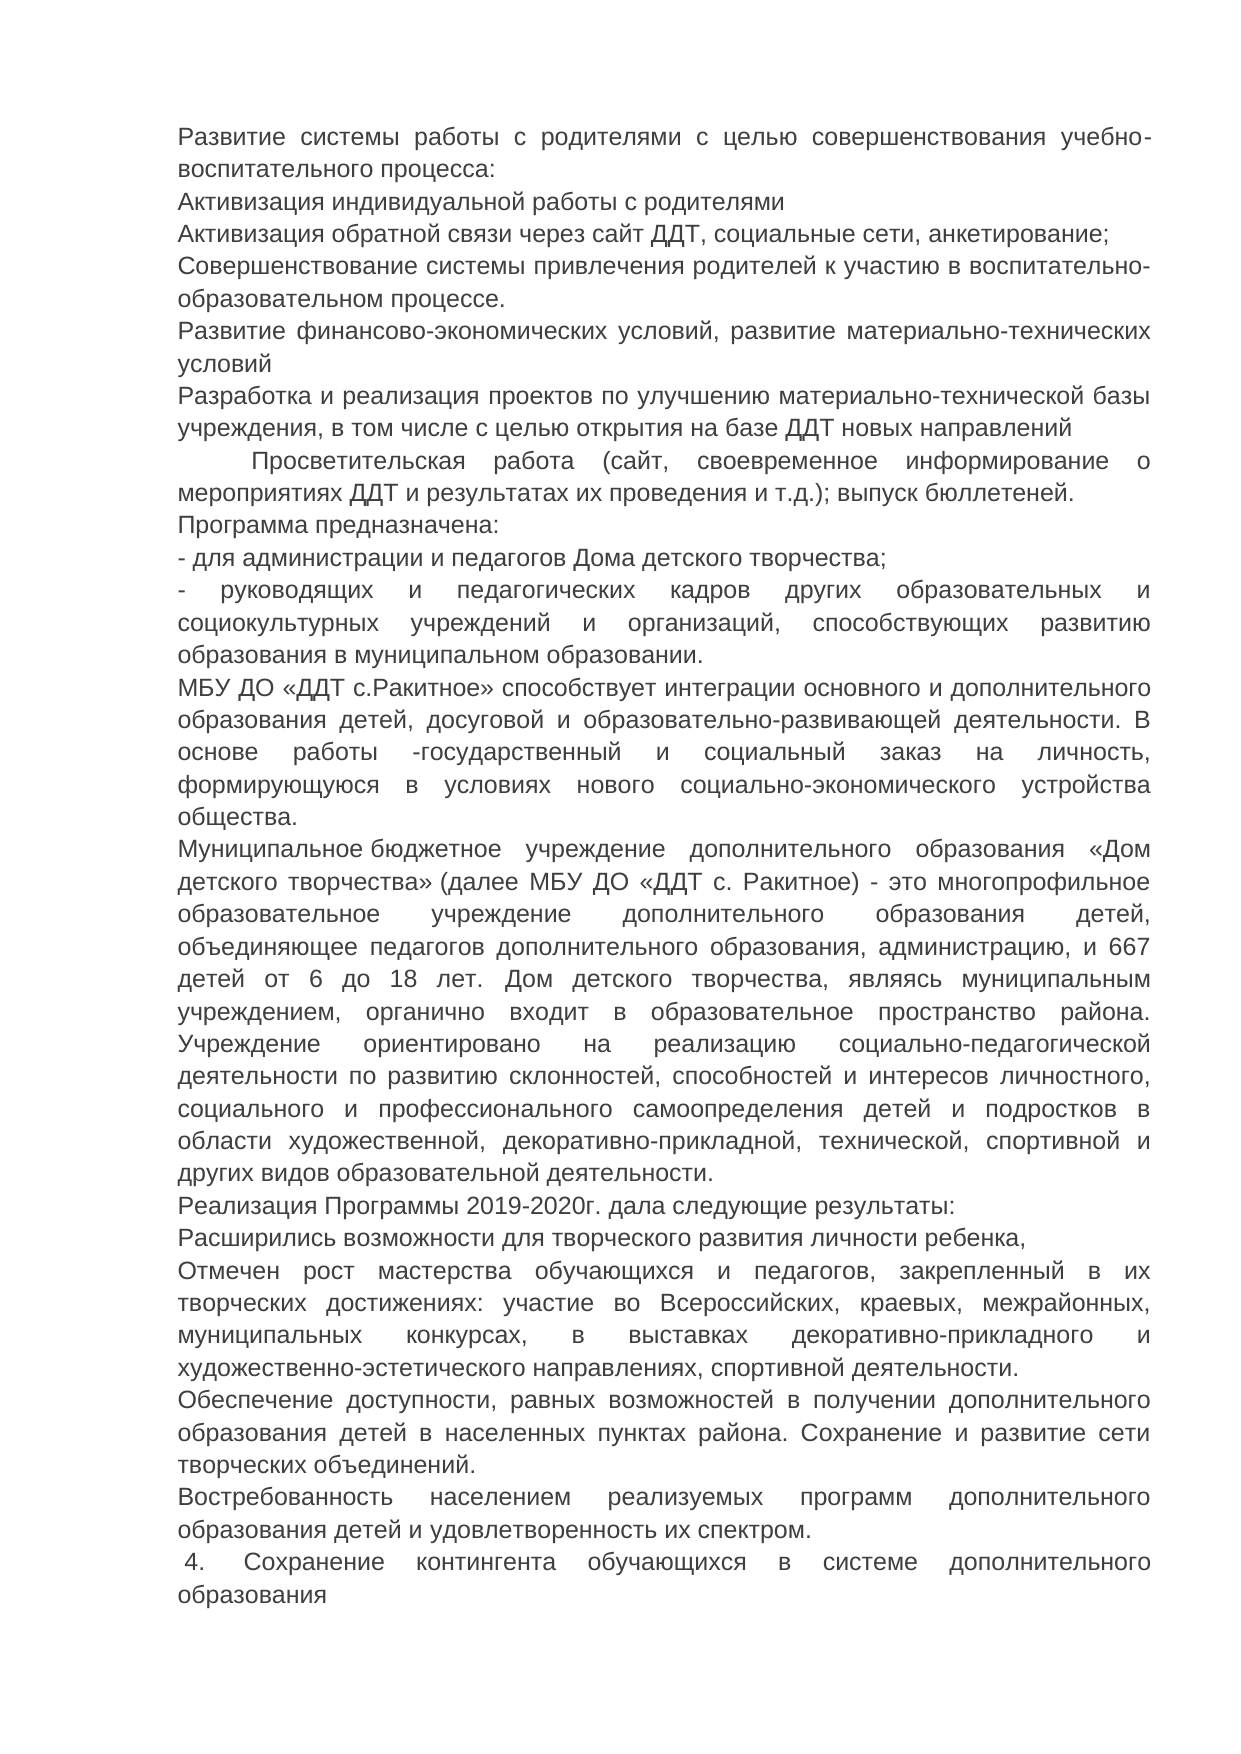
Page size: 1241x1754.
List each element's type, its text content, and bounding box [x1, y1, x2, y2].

text Развитие финансово-экономических условий, развитие материально-технических условий [177, 312, 1152, 377]
text Обеспечение доступности, равных возможностей в получении дополнительного образования детей в населенных пунктах района. Сохранение и развитие сети творческих объединений. [177, 1382, 1152, 1479]
text - для администрации и педагогов Дома детского творчества; [177, 539, 1152, 572]
text Развитие системы работы с родителями с целью совершенствования учебновоспитательного процесса: [177, 118, 1152, 183]
text Просветительская работа (сайт, своевременное информирование о мероприятиях ДДТ и результатах их проведения и т.д.); выпуск бюллетеней. [177, 442, 1152, 507]
text Разработка и реализация проектов по улучшению материально-технической базы учреждения, в том числе с целью открытия на базе ДДТ новых направлений [177, 377, 1152, 442]
text Программа предназначена: [177, 507, 1152, 539]
text Совершенствование системы привлечения родителей к участию в воспитательно-образовательном процессе. [177, 248, 1152, 312]
text МБУ ДО «ДДТ с.Ракитное» способствует интеграции основного и дополнительного образования детей, досуговой и образовательно-развивающей деятельности. В основе работы -государственный и социальный заказ на личность, формирующуюся в условиях нового социально-экономического устройства общества. [177, 669, 1152, 831]
text Активизация обратной связи через сайт ДДТ, социальные сети, анкетирование; [177, 215, 1152, 248]
text Расширились возможности для творческого развития личности ребенка, [177, 1219, 1152, 1252]
text - руководящих и педагогических кадров других образовательных и социокультурных учреждений и организаций, способствующих развитию образования в муниципальном образовании. [177, 572, 1152, 669]
text Востребованность населением реализуемых программ дополнительного образования детей и удовлетворенность их спектром. [177, 1479, 1152, 1543]
text Активизация индивидуальной работы с родителями [177, 183, 1152, 215]
text Отмечен рост мастерства обучающихся и педагогов, закрепленный в их творческих достижениях: участие во Всероссийских, краевых, межрайонных, муниципальных конкурсах, в выставках декоративно-прикладного и художественно-эстетического направлениях, спортивной деятельности. [177, 1252, 1152, 1382]
text Реализация Программы 2019-2020г. дала следующие результаты: [177, 1187, 1152, 1219]
text Муниципальное бюджетное учреждение дополнительного образования «Дом детского творчества» (далее МБУ ДО «ДДТ с. Ракитное) - это многопрофильное образовательное учреждение дополнительного образования детей, объединяющее педагогов дополнительного образования, администрацию, и 667 детей от 6 до 18 лет. Дом детского творчества, являясь муниципальным учреждением, органично входит в образовательное пространство района. Учреждение ориентировано на реализацию социально-педагогической деятельности по развитию склонностей, способностей и интересов личностного, социального и профессионального самоопределения детей и подростков в области художественной, декоративно-прикладной, технической, спортивной и других видов образовательной деятельности. [177, 831, 1152, 1187]
text 4. Сохранение контингента обучающихся в системе дополнительного образования [177, 1543, 1152, 1608]
